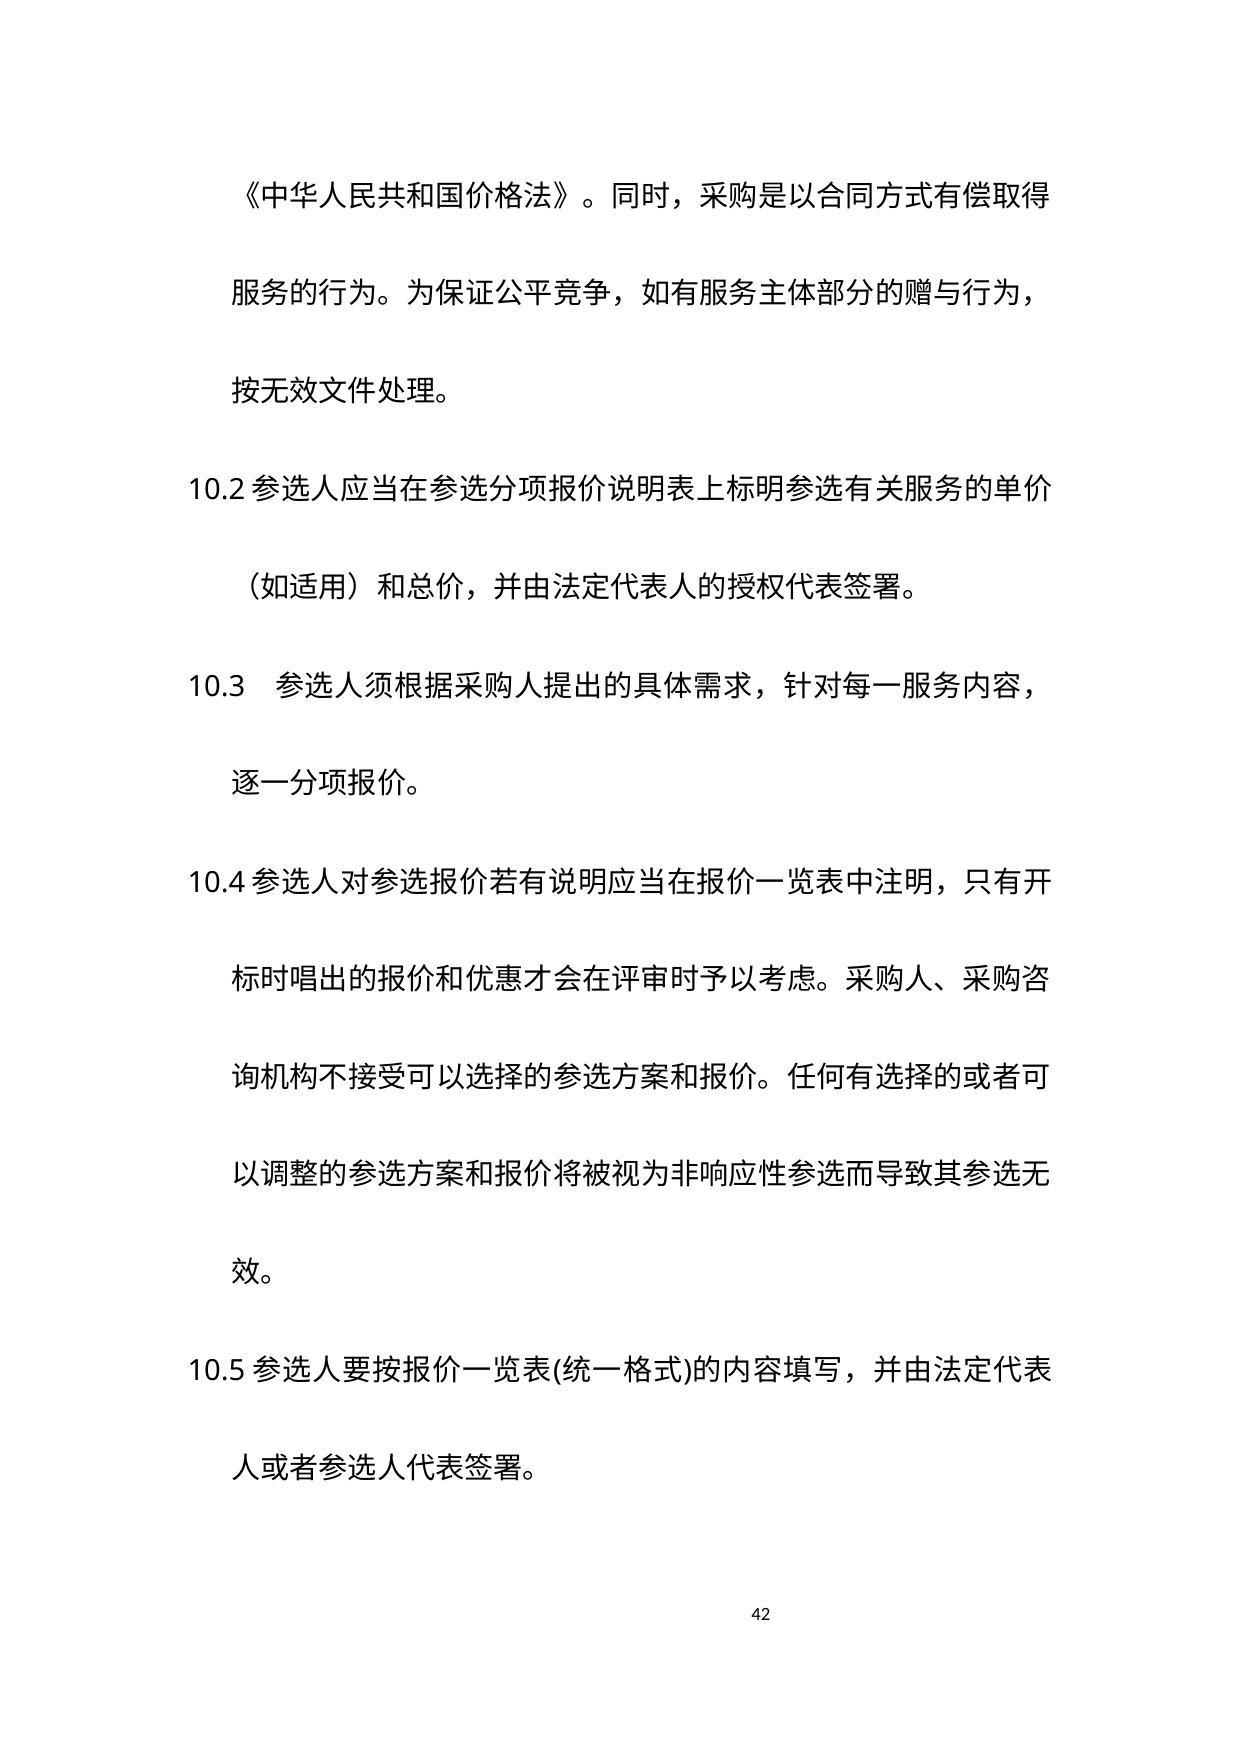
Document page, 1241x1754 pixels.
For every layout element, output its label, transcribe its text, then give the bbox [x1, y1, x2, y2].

text 10.2参选人应当在参选分项报价说明表上标明参选有关服务的单价（如适用）和总价，并由法定代表人的授权代表签署。 [187, 455, 1053, 617]
text 10.5参选人要按报价一览表(统一格式)的内容填写，并由法定代表人或者参选人代表签署。 [187, 1336, 1053, 1498]
text 10.4参选人对参选报价若有说明应当在报价一览表中注明，只有开标时唱出的报价和优惠才会在评审时予以考虑。采购人、采购咨询机构不接受可以选择的参选方案和报价。任何有选择的或者可以调整的参选方案和报价将被视为非响应性参选而导致其参选无效。 [187, 847, 1053, 1302]
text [187, 161, 1053, 421]
text 10.3 参选人须根据采购人提出的具体需求，针对每一服务内容，逐一分项报价。 [187, 651, 1053, 813]
